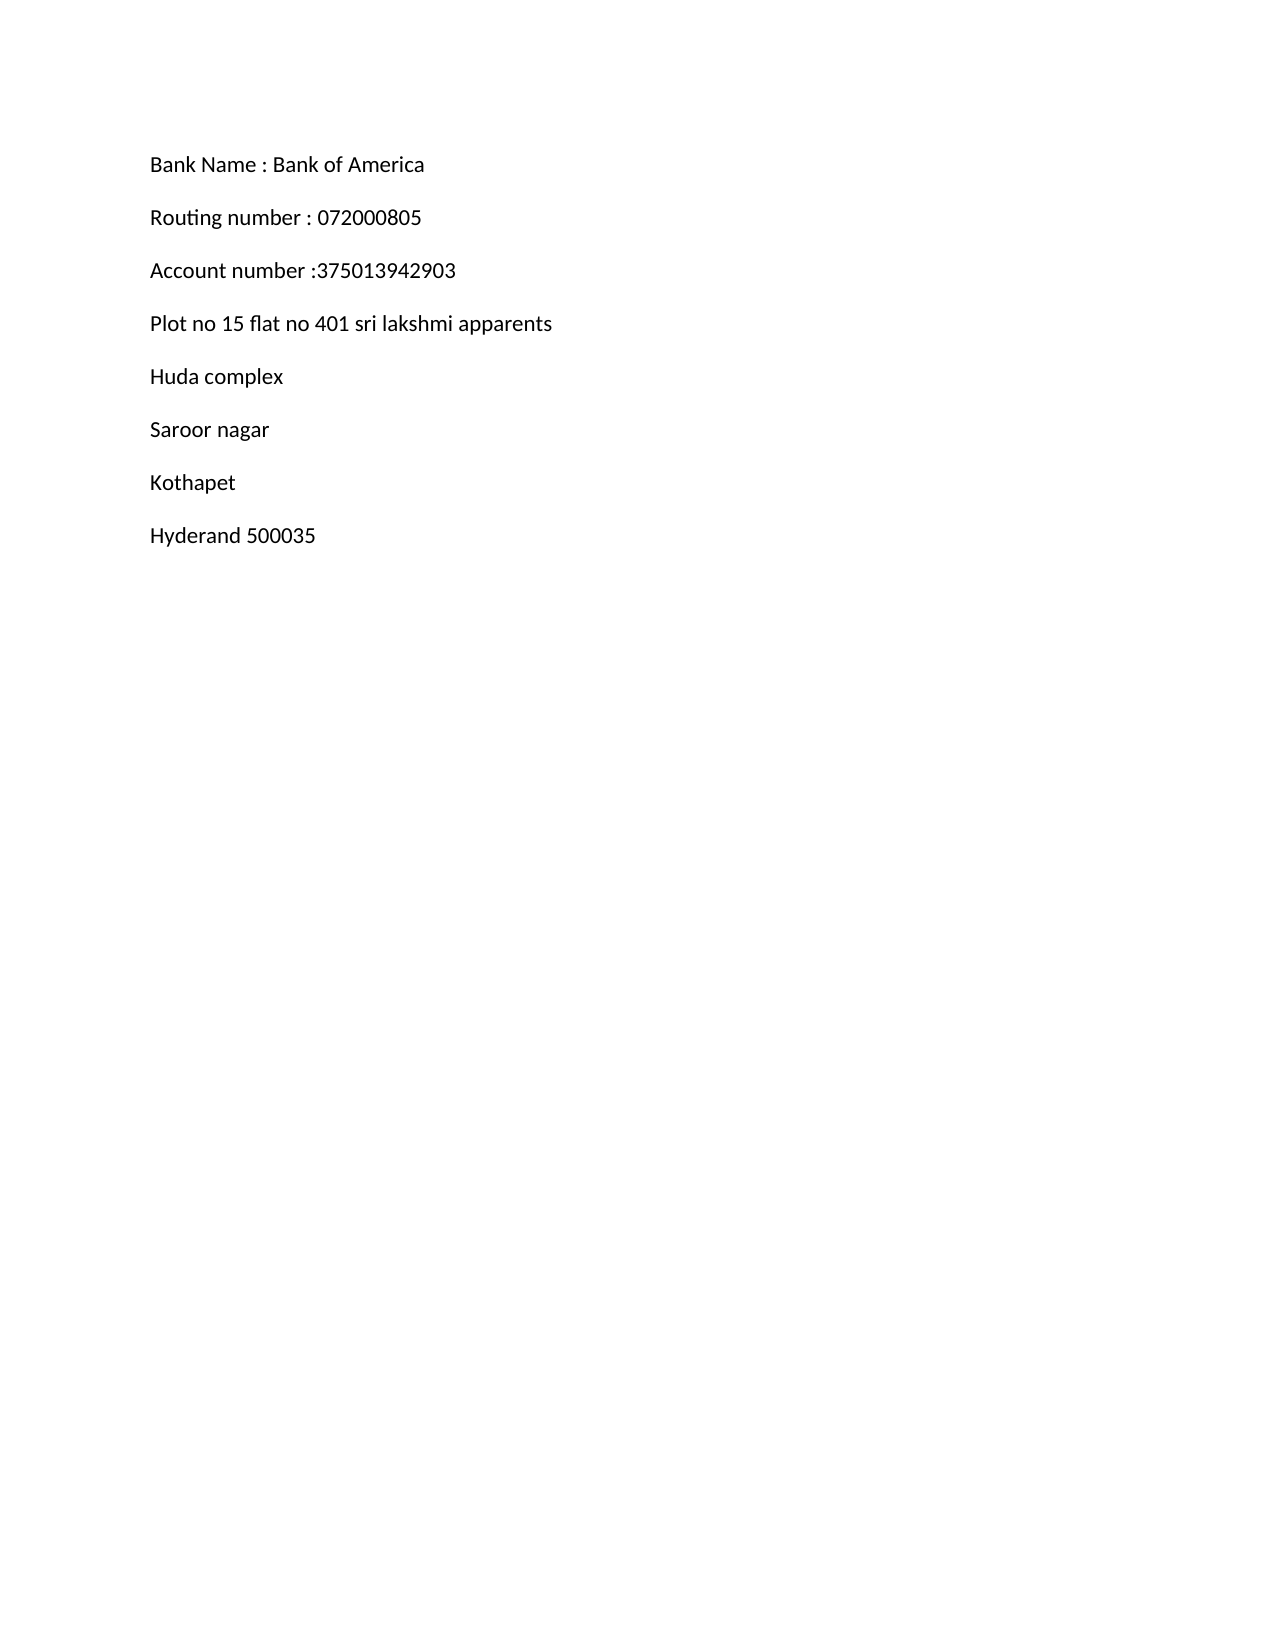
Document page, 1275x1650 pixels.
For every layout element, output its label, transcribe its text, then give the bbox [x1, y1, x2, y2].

text Huda complex [150, 362, 1125, 390]
text Saroor nagar [150, 415, 1125, 443]
text Account number :375013942903 [150, 256, 1125, 284]
text Plot no 15 flat no 401 sri lakshmi apparents [150, 309, 1125, 337]
text Kothapet [150, 468, 1125, 496]
text Routing number : 072000805 [150, 203, 1125, 231]
text Hyderand 500035 [150, 521, 1125, 549]
text Bank Name : Bank of America [150, 150, 1125, 178]
